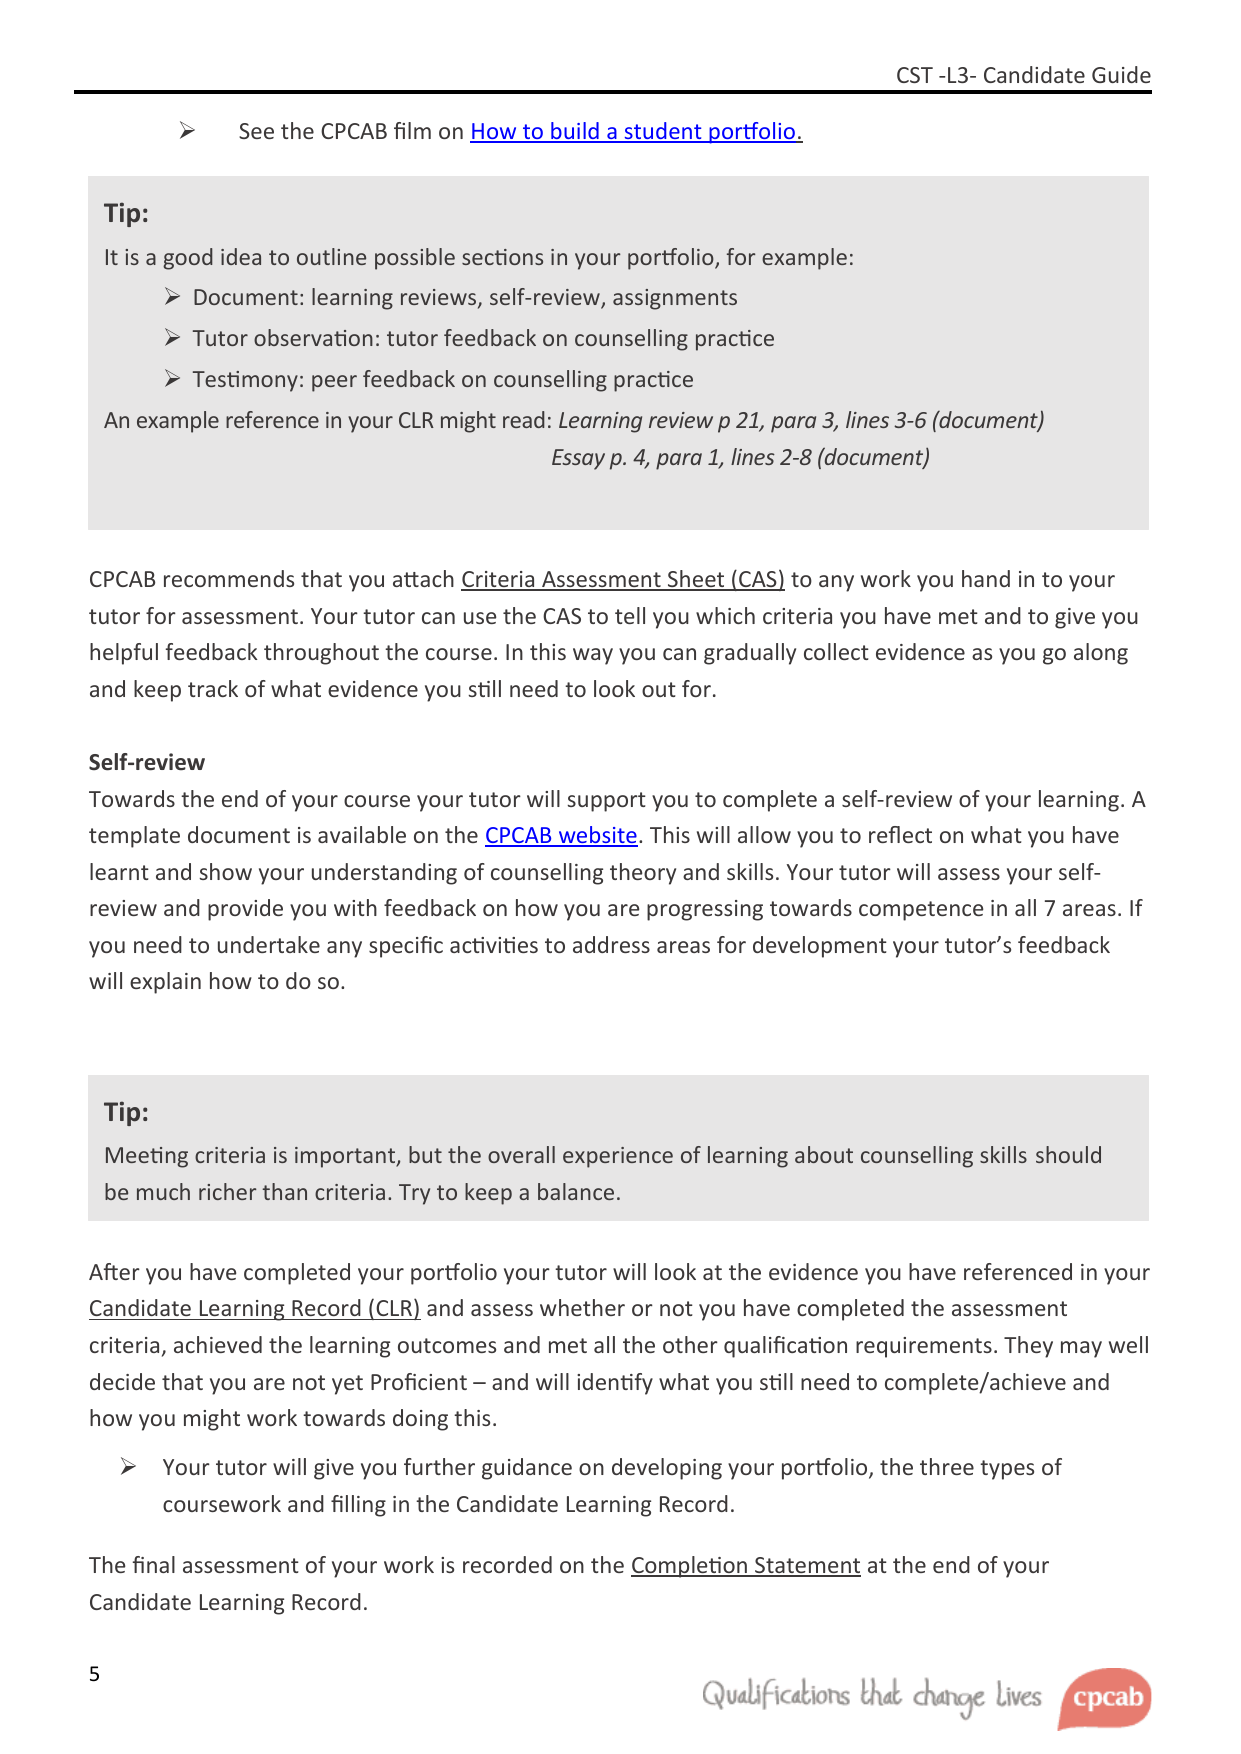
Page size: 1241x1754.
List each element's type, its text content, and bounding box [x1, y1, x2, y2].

text CPCAB recommends that you attach Criteria Assessment Sheet (CAS) to any work you hand in to your tutor for assessment. Your tutor can use the CAS to tell you which criteria you have met and to give you helpful feedback throughout the course. In this way you can gradually collect evidence as you go along and keep track of what evidence you still need to look out for. [89, 563, 1152, 703]
text Towards the end of your course your tutor will support you to complete a self-review of your learning. A template document is available on the CPCAB website. This will allow you to reflect on what you have learnt and show your understanding of counselling theory and skills. Your tutor will assess your self-review and provide you with feedback on how you are progressing towards competence in all 7 areas. If you need to undertake any specific activities to address areas for development your tutor’s feedback will explain how to do so. [89, 783, 1152, 996]
text Self-review [89, 746, 1152, 777]
picture [703, 1668, 1152, 1731]
text After you have completed your portfolio your tutor will look at the evidence you have referenced in your Candidate Learning Record (CLR) and assess whether or not you have completed the assessment criteria, achieved the learning outcomes and met all the other qualification requirements. They may well decide that you are not yet Proficient – and will identify what you still need to complete/achieve and how you might work towards doing this. [89, 1256, 1152, 1433]
list See the CPCAB film on How to build a student portfolio. [162, 115, 1152, 146]
text The final assessment of your work is recorded on the Completion Statement at the end of your Candidate Learning Record. [89, 1549, 1152, 1616]
list Your tutor will give you further guidance on developing your portfolio, the three types of coursework and filling in the Candidate Learning Record. [118, 1451, 1152, 1518]
